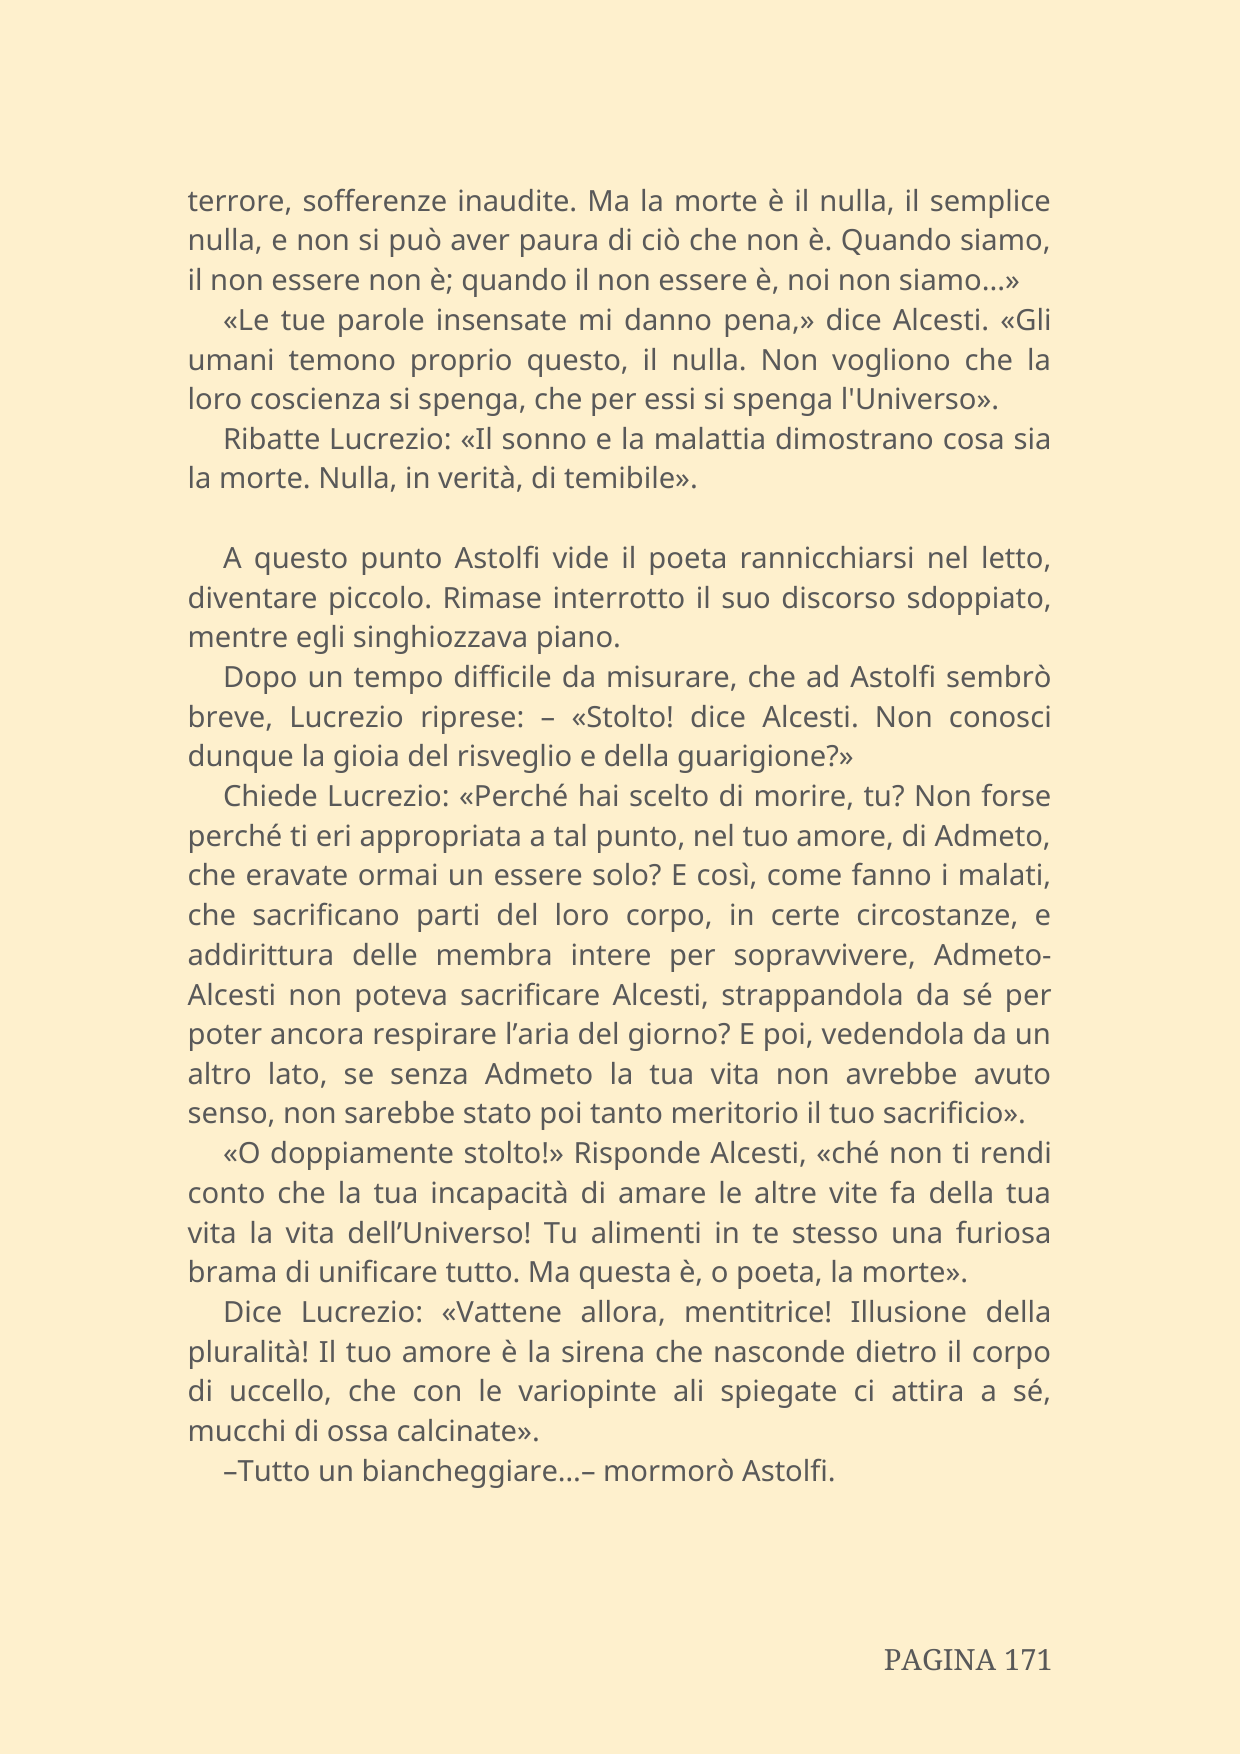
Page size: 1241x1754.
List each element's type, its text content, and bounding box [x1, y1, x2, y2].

text –Tutto un biancheggiare…– mormorò Astolfi. [187, 1450, 1053, 1490]
text Chiede Lucrezio: «Perché hai scelto di morire, tu? Non forse perché ti eri appropriata a tal punto, nel tuo amore, di Admeto, che eravate ormai un essere solo? E così, come fanno i malati, che sacrificano parti del loro corpo, in certe circostanze, e addirittura delle membra intere per sopravvivere, Admeto-Alcesti non poteva sacrificare Alcesti, strappandola da sé per poter ancora respirare l’aria del giorno? E poi, vedendola da un altro lato, se senza Admeto la tua vita non avrebbe avuto senso, non sarebbe stato poi tanto meritorio il tuo sacrificio». [187, 775, 1053, 1132]
text A questo punto Astolfi vide il poeta rannicchiarsi nel letto, diventare piccolo. Rimase interrotto il suo discorso sdoppiato, mentre egli singhiozzava piano. [187, 537, 1053, 656]
text «O doppiamente stolto!» Risponde Alcesti, «ché non ti rendi conto che la tua incapacità di amare le altre vite fa della tua vita la vita dell’Universo! Tu alimenti in te stesso una furiosa brama di unificare tutto. Ma questa è, o poeta, la morte». [187, 1132, 1053, 1291]
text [187, 180, 1053, 299]
text «Le tue parole insensate mi danno pena,» dice Alcesti. «Gli umani temono proprio questo, il nulla. Non vogliono che la loro coscienza si spenga, che per essi si spenga l'Universo». [187, 299, 1053, 418]
text Dopo un tempo difficile da misurare, che ad Astolfi sembrò breve, Lucrezio riprese: – «Stolto! dice Alcesti. Non conosci dunque la gioia del risveglio e della guarigione?» [187, 656, 1053, 775]
text Ribatte Lucrezio: «Il sonno e la malattia dimostrano cosa sia la morte. Nulla, in verità, di temibile». [187, 418, 1053, 497]
text Dice Lucrezio: «Vattene allora, mentitrice! Illusione della pluralità! Il tuo amore è la sirena che nasconde dietro il corpo di uccello, che con le variopinte ali spiegate ci attira a sé, mucchi di ossa calcinate». [187, 1291, 1053, 1450]
